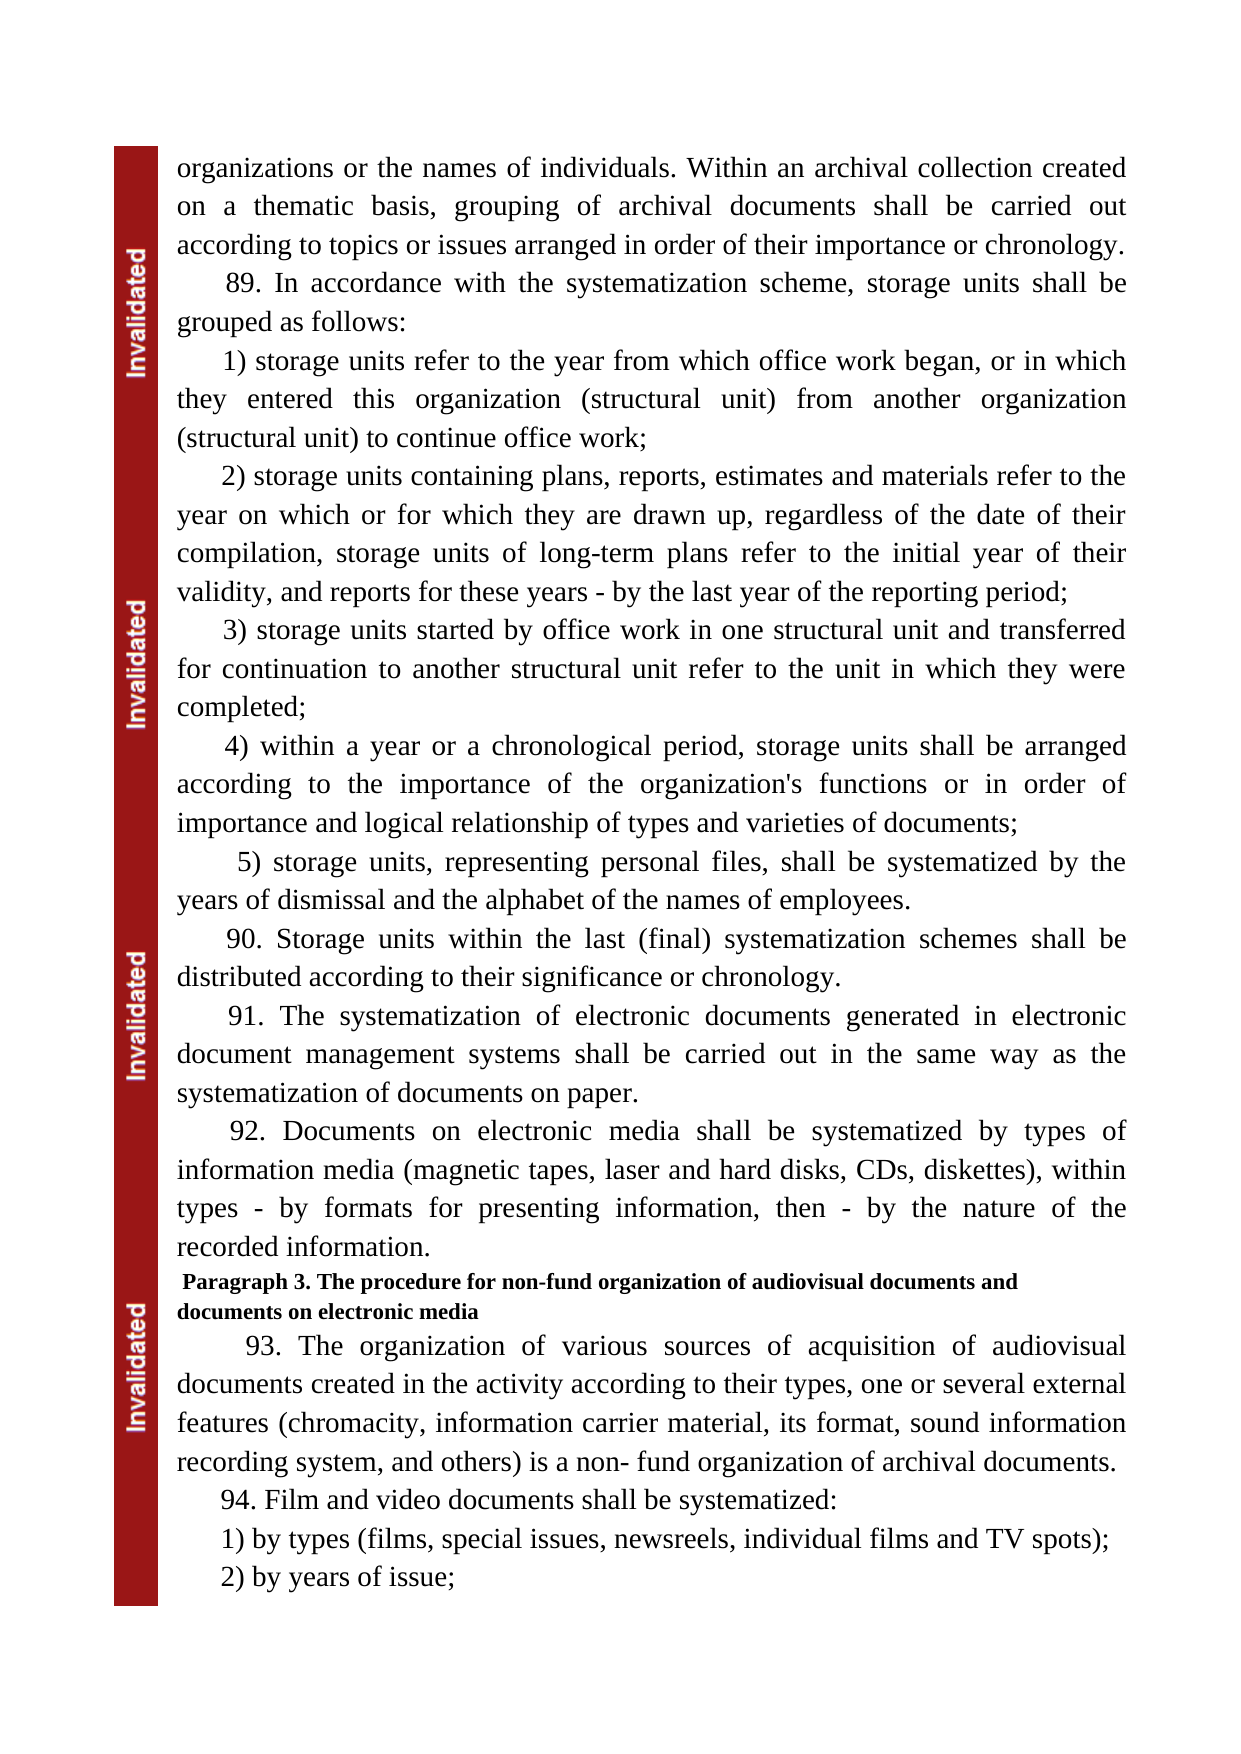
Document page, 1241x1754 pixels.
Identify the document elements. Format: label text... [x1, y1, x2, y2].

text 2) by years of issue; [112, 1559, 1128, 1593]
picture [114, 1324, 158, 1328]
picture [114, 1554, 158, 1559]
text 1) by types (films, special issues, newsreels, individual films and TV spots); [112, 1521, 1128, 1554]
picture [114, 916, 158, 921]
text 5) storage units, representing personal files, shall be systematized by the years of dismissal and the alphabet of the names of employees. [112, 844, 1128, 916]
picture [114, 338, 158, 343]
picture [114, 146, 158, 150]
picture [114, 607, 158, 612]
picture [114, 723, 158, 728]
text 4) within a year or a chronological period, storage units shall be arranged according to the importance of the organization's functions or in order of importance and logical relationship of types and varieties of documents; [112, 728, 1128, 839]
text 91. The systematization of electronic documents generated in electronic document management systems shall be carried out in the same way as the systematization of documents on paper. [112, 998, 1128, 1108]
picture [114, 993, 158, 998]
text 94. Film and video documents shall be systematized: [112, 1482, 1128, 1516]
text 90. Storage units within the last (final) systematization schemes shall be distributed according to their significance or chronology. [112, 921, 1128, 993]
picture [114, 1477, 158, 1482]
text 3) storage units started by office work in one structural unit and transferred for continuation to another structural unit refer to the unit in which they were completed; [112, 612, 1128, 723]
picture [114, 1593, 158, 1606]
text 93. The organization of various sources of acquisition of audiovisual documents created in the activity according to their types, one or several external features (chromacity, information carrier material, its format, sound information recording system, and others) is a non- fund organization of archival documents. [112, 1328, 1128, 1477]
picture [114, 839, 158, 844]
picture [114, 453, 158, 458]
picture [114, 261, 158, 266]
text 1) storage units refer to the year from which office work began, or in which they entered this organization (structural unit) from another organization (structural unit) to continue office work; [112, 343, 1128, 453]
picture [114, 1263, 158, 1268]
text 92. Documents on electronic media shall be systematized by types of information media (magnetic tapes, laser and hard disks, CDs, diskettes), within types - by formats for presenting information, then - by the nature of the recorded information. [112, 1113, 1128, 1263]
picture [114, 1516, 158, 1521]
text 2) storage units containing plans, reports, estimates and materials refer to the year on which or for which they are drawn up, regardless of the date of their compilation, storage units of long-term plans refer to the initial year of their validity, and reports for these years - by the last year of the reporting period; [112, 458, 1128, 607]
picture [114, 1108, 158, 1113]
text 89. In accordance with the systematization scheme, storage units shall be grouped as follows: [112, 266, 1128, 338]
text Paragraph 3. The procedure for non-fund organization of audiovisual documents and documents on electronic media [112, 1268, 1128, 1324]
